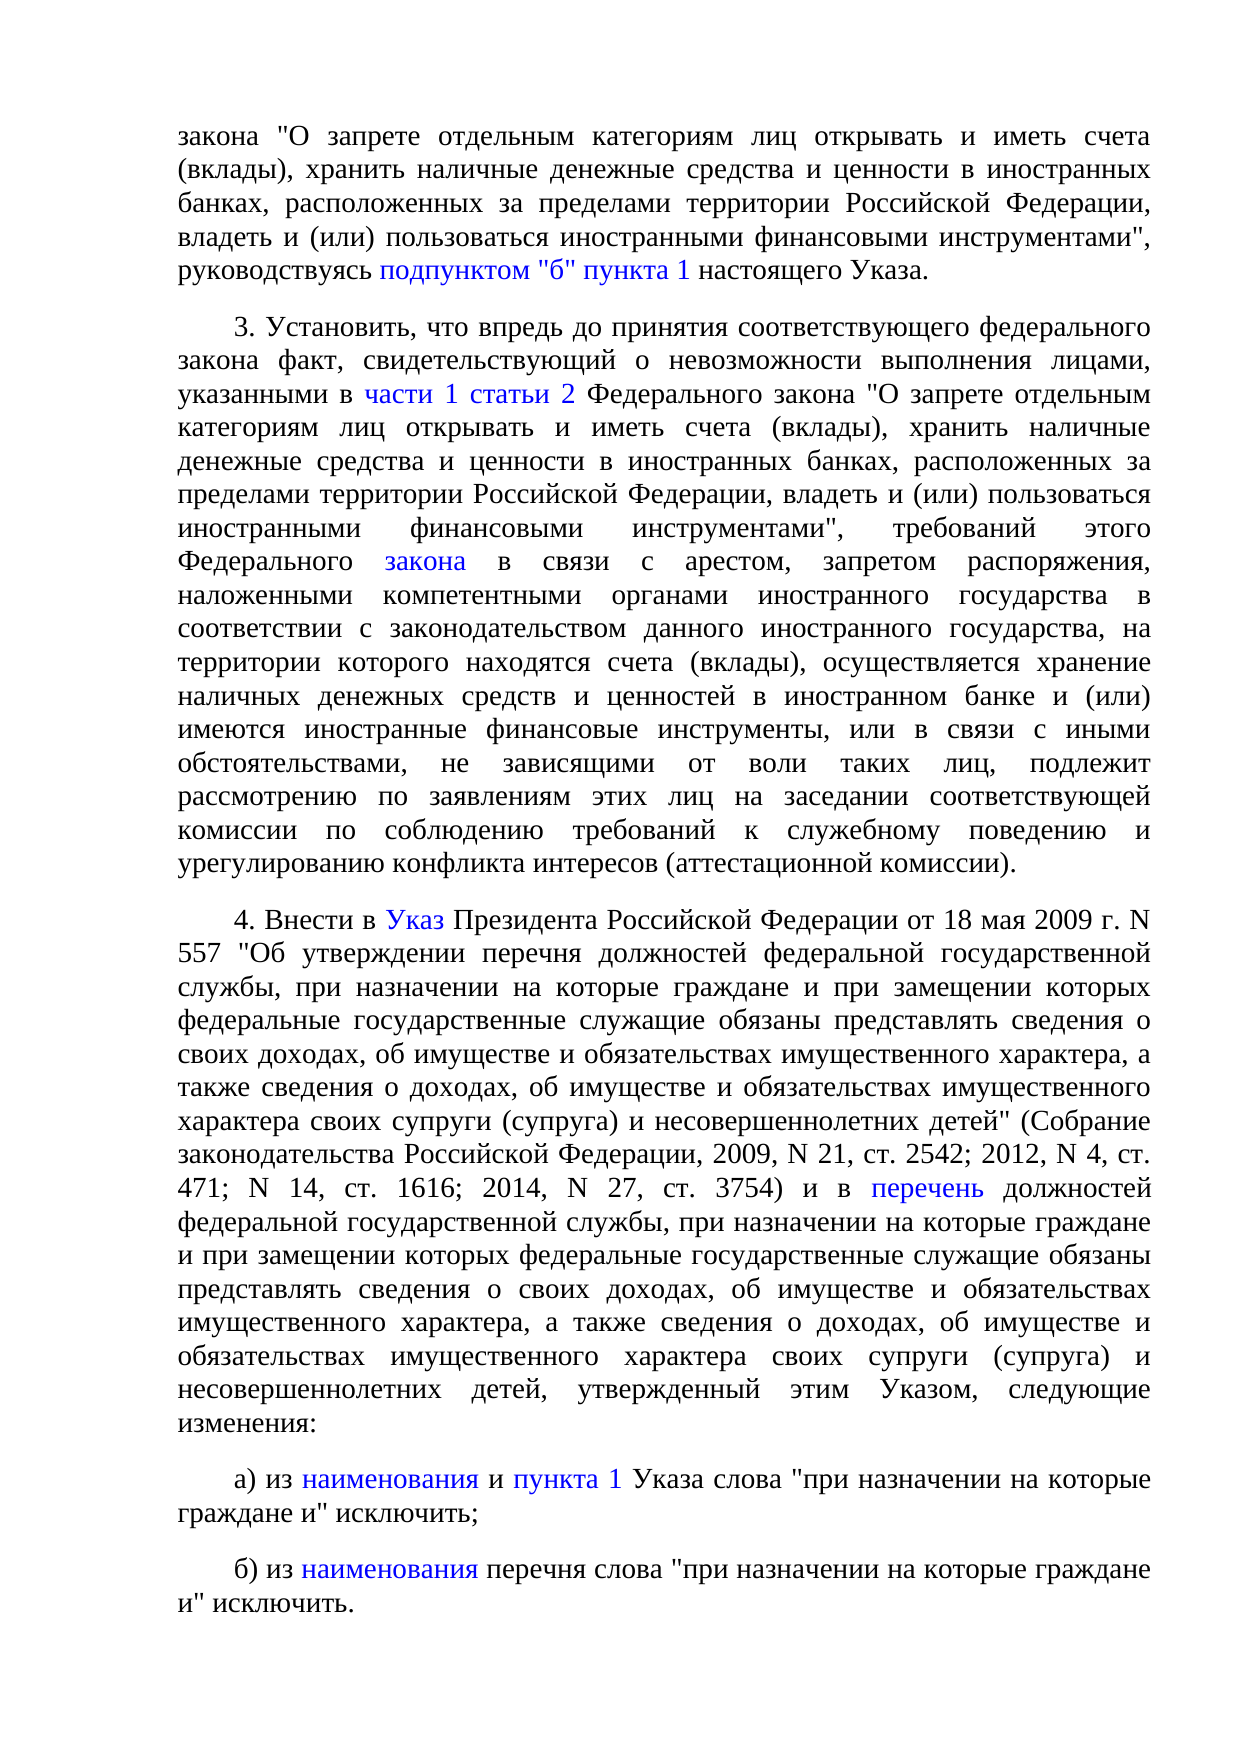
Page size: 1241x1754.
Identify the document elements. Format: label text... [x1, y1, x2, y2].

text б) из наименования перечня слова "при назначении на которые граждане и" исключить. [177, 1551, 1152, 1618]
text а) из наименования и пункта 1 Указа слова "при назначении на которые граждане и" исключить; [177, 1461, 1152, 1528]
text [177, 118, 1152, 286]
text 3. Установить, что впредь до принятия соответствующего федерального закона факт, свидетельствующий о невозможности выполнения лицами, указанными в части 1 статьи 2 Федерального закона "О запрете отдельным категориям лиц открывать и иметь счета (вклады), хранить наличные денежные средства и ценности в иностранных банках, расположенных за пределами территории Российской Федерации, владеть и (или) пользоваться иностранными финансовыми инструментами", требований этого Федерального закона в связи с арестом, запретом распоряжения, наложенными компетентными органами иностранного государства в соответствии с законодательством данного иностранного государства, на территории которого находятся счета (вклады), осуществляется хранение наличных денежных средств и ценностей в иностранном банке и (или) имеются иностранные финансовые инструменты, или в связи с иными обстоятельствами, не зависящими от воли таких лиц, подлежит рассмотрению по заявлениям этих лиц на заседании соответствующей комиссии по соблюдению требований к служебному поведению и урегулированию конфликта интересов (аттестационной комиссии). [177, 309, 1152, 879]
text 4. Внести в Указ Президента Российской Федерации от 18 мая 2009 г. N 557 "Об утверждении перечня должностей федеральной государственной службы, при назначении на которые граждане и при замещении которых федеральные государственные служащие обязаны представлять сведения о своих доходах, об имуществе и обязательствах имущественного характера, а также сведения о доходах, об имуществе и обязательствах имущественного характера своих супруги (супруга) и несовершеннолетних детей" (Собрание законодательства Российской Федерации, 2009, N 21, ст. 2542; 2012, N 4, ст. 471; N 14, ст. 1616; 2014, N 27, ст. 3754) и в перечень должностей федеральной государственной службы, при назначении на которые граждане и при замещении которых федеральные государственные служащие обязаны представлять сведения о своих доходах, об имуществе и обязательствах имущественного характера, а также сведения о доходах, об имуществе и обязательствах имущественного характера своих супруги (супруга) и несовершеннолетних детей, утвержденный этим Указом, следующие изменения: [177, 902, 1152, 1438]
